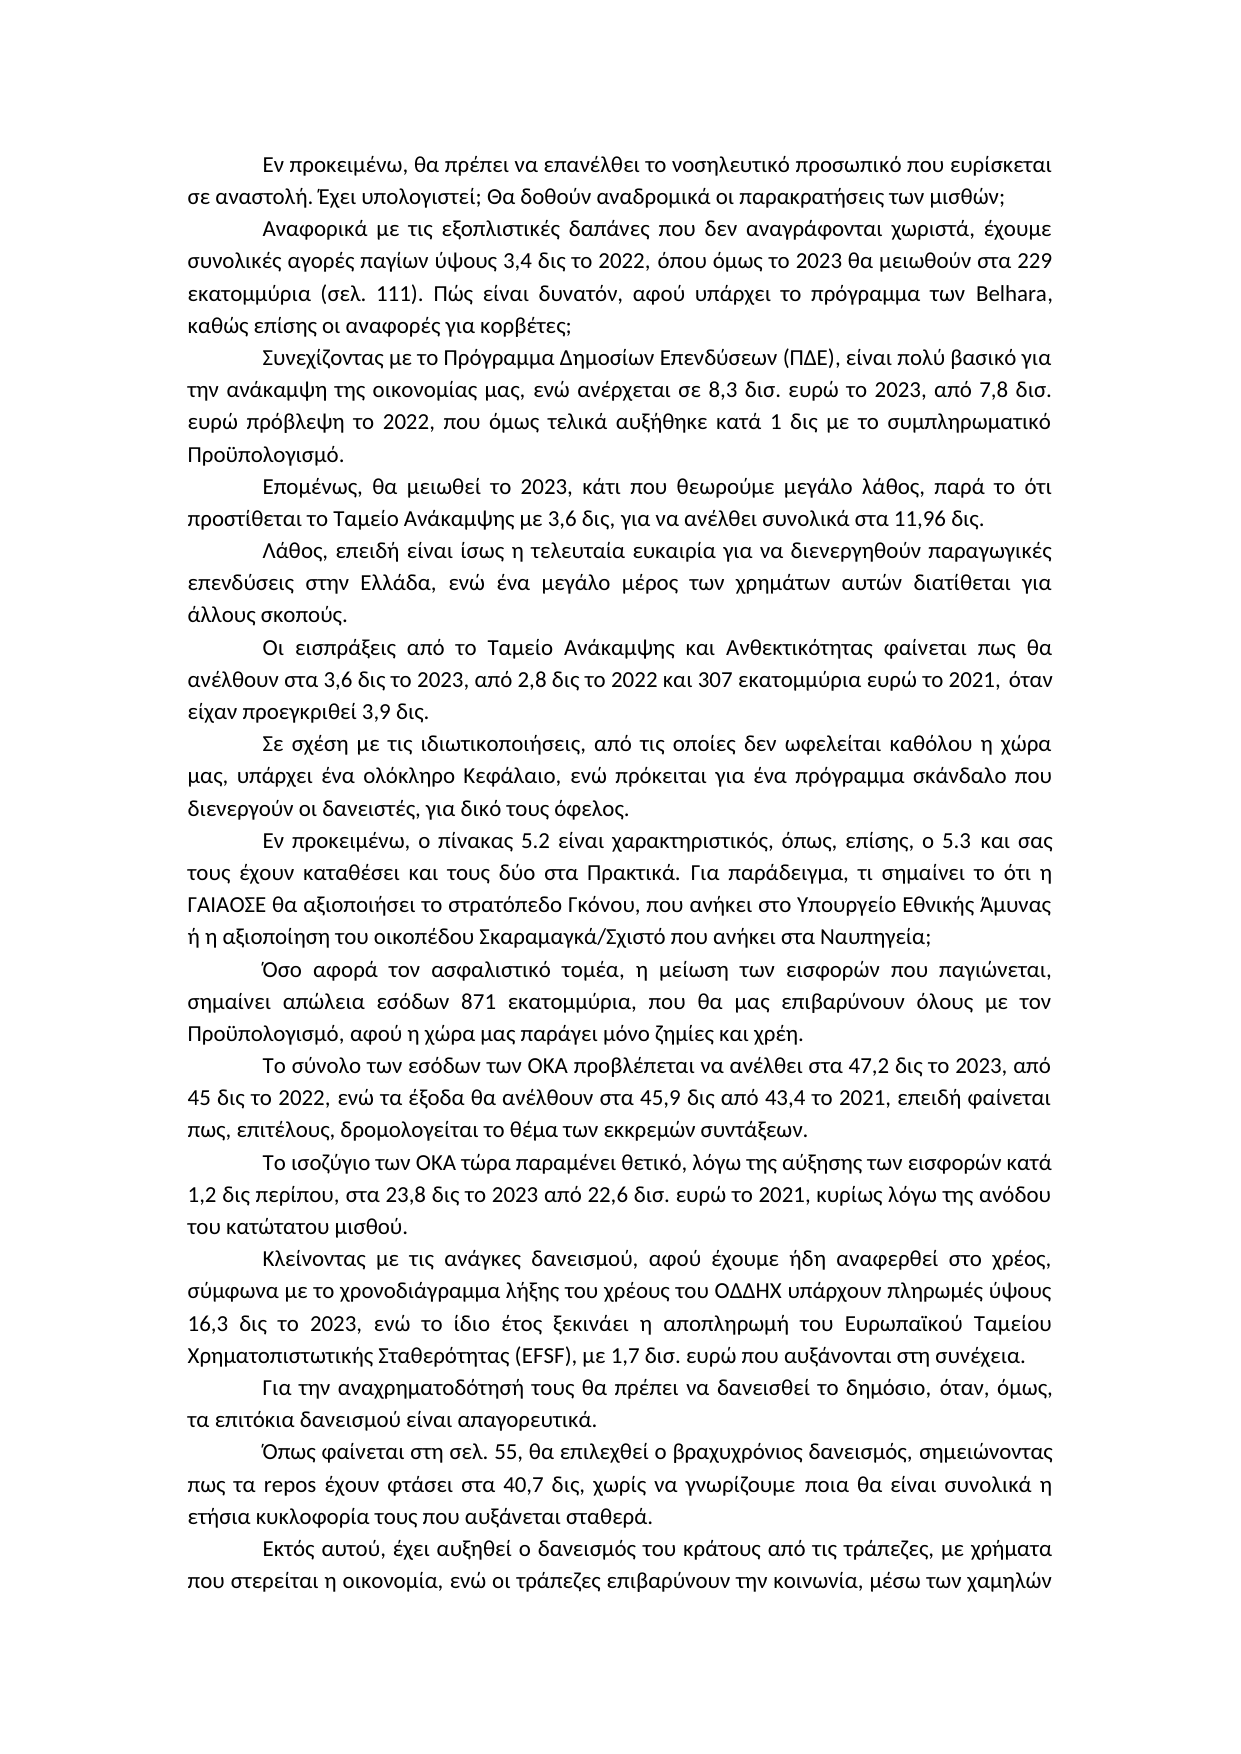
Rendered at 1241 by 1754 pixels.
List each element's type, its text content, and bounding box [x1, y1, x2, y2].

text Το ισοζύγιο των ΟΚΑ τώρα παραμένει θετικό, λόγω της αύξησης των εισφορών κατά 1,2 δις περίπου, στα 23,8 δις το 2023 από 22,6 δισ. ευρώ το 2021, κυρίως λόγω της ανόδου του κατώτατου μισθού. [187, 1148, 1053, 1240]
text Όπως φαίνεται στη σελ. 55, θα επιλεχθεί ο βραχυχρόνιος δανεισμός, σημειώνοντας πως τα repos έχουν φτάσει στα 40,7 δις, χωρίς να γνωρίζουμε ποια θα είναι συνολικά η ετήσια κυκλοφορία τους που αυξάνεται σταθερά. [187, 1437, 1053, 1530]
text Σε σχέση με τις ιδιωτικοποιήσεις, από τις οποίες δεν ωφελείται καθόλου η χώρα μας, υπάρχει ένα ολόκληρο Κεφάλαιο, ενώ πρόκειται για ένα πρόγραμμα σκάνδαλο που διενεργούν οι δανειστές, για δικό τους όφελος. [187, 729, 1053, 822]
text Επομένως, θα μειωθεί το 2023, κάτι που θεωρούμε μεγάλο λάθος, παρά το ότι προστίθεται το Ταμείο Ανάκαμψης με 3,6 δις, για να ανέλθει συνολικά στα 11,96 δις. [187, 472, 1053, 532]
text Συνεχίζοντας με το Πρόγραμμα Δημοσίων Επενδύσεων (ΠΔΕ), είναι πολύ βασικό για την ανάκαμψη της οικονομίας μας, ενώ ανέρχεται σε 8,3 δισ. ευρώ το 2023, από 7,8 δισ. ευρώ πρόβλεψη το 2022, που όμως τελικά αυξήθηκε κατά 1 δις με το συμπληρωματικό Προϋπολογισμό. [187, 343, 1053, 468]
text Εν προκειμένω, θα πρέπει να επανέλθει το νοσηλευτικό προσωπικό που ευρίσκεται σε αναστολή. Έχει υπολογιστεί; Θα δοθούν αναδρομικά οι παρακρατήσεις των μισθών; [187, 150, 1053, 210]
text Εν προκειμένω, ο πίνακας 5.2 είναι χαρακτηριστικός, όπως, επίσης, ο 5.3 και σας τους έχουν καταθέσει και τους δύο στα Πρακτικά. Για παράδειγμα, τι σημαίνει το ότι η ΓΑΙΑΟΣΕ θα αξιοποιήσει το στρατόπεδο Γκόνου, που ανήκει στο Υπουργείο Εθνικής Άμυνας ή η αξιοποίηση του οικοπέδου Σκαραμαγκά/Σχιστό που ανήκει στα Ναυπηγεία; [187, 826, 1053, 951]
text Λάθος, επειδή είναι ίσως η τελευταία ευκαιρία για να διενεργηθούν παραγωγικές επενδύσεις στην Ελλάδα, ενώ ένα μεγάλο μέρος των χρημάτων αυτών διατίθεται για άλλους σκοπούς. [187, 536, 1053, 629]
text Οι εισπράξεις από το Ταμείο Ανάκαμψης και Ανθεκτικότητας φαίνεται πως θα ανέλθουν στα 3,6 δις το 2023, από 2,8 δις το 2022 και 307 εκατομμύρια ευρώ το 2021, όταν είχαν προεγκριθεί 3,9 δις. [187, 633, 1053, 725]
text Όσο αφορά τον ασφαλιστικό τομέα, η μείωση των εισφορών που παγιώνεται, σημαίνει απώλεια εσόδων 871 εκατομμύρια, που θα μας επιβαρύνουν όλους με τον Προϋπολογισμό, αφού η χώρα μας παράγει μόνο ζημίες και χρέη. [187, 955, 1053, 1047]
text Για την αναχρηματοδότησή τους θα πρέπει να δανεισθεί το δημόσιο, όταν, όμως, τα επιτόκια δανεισμού είναι απαγορευτικά. [187, 1373, 1053, 1433]
text Το σύνολο των εσόδων των ΟΚΑ προβλέπεται να ανέλθει στα 47,2 δις το 2023, από 45 δις το 2022, ενώ τα έξοδα θα ανέλθουν στα 45,9 δις από 43,4 το 2021, επειδή φαίνεται πως, επιτέλους, δρομολογείται το θέμα των εκκρεμών συντάξεων. [187, 1051, 1053, 1144]
text Κλείνοντας με τις ανάγκες δανεισμού, αφού έχουμε ήδη αναφερθεί στο χρέος, σύμφωνα με το χρονοδιάγραμμα λήξης του χρέους του ΟΔΔΗΧ υπάρχουν πληρωμές ύψους 16,3 δις το 2023, ενώ το ίδιο έτος ξεκινάει η αποπληρωμή του Ευρωπαϊκού Ταμείου Χρηματοπιστωτικής Σταθερότητας (EFSF), με 1,7 δισ. ευρώ που αυξάνονται στη συνέχεια. [187, 1244, 1053, 1369]
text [187, 1534, 1053, 1594]
text Αναφορικά με τις εξοπλιστικές δαπάνες που δεν αναγράφονται χωριστά, έχουμε συνολικές αγορές παγίων ύψους 3,4 δις το 2022, όπου όμως το 2023 θα μειωθούν στα 229 εκατομμύρια (σελ. 111). Πώς είναι δυνατόν, αφού υπάρχει το πρόγραμμα των Belhara, καθώς επίσης οι αναφορές για κορβέτες; [187, 214, 1053, 339]
